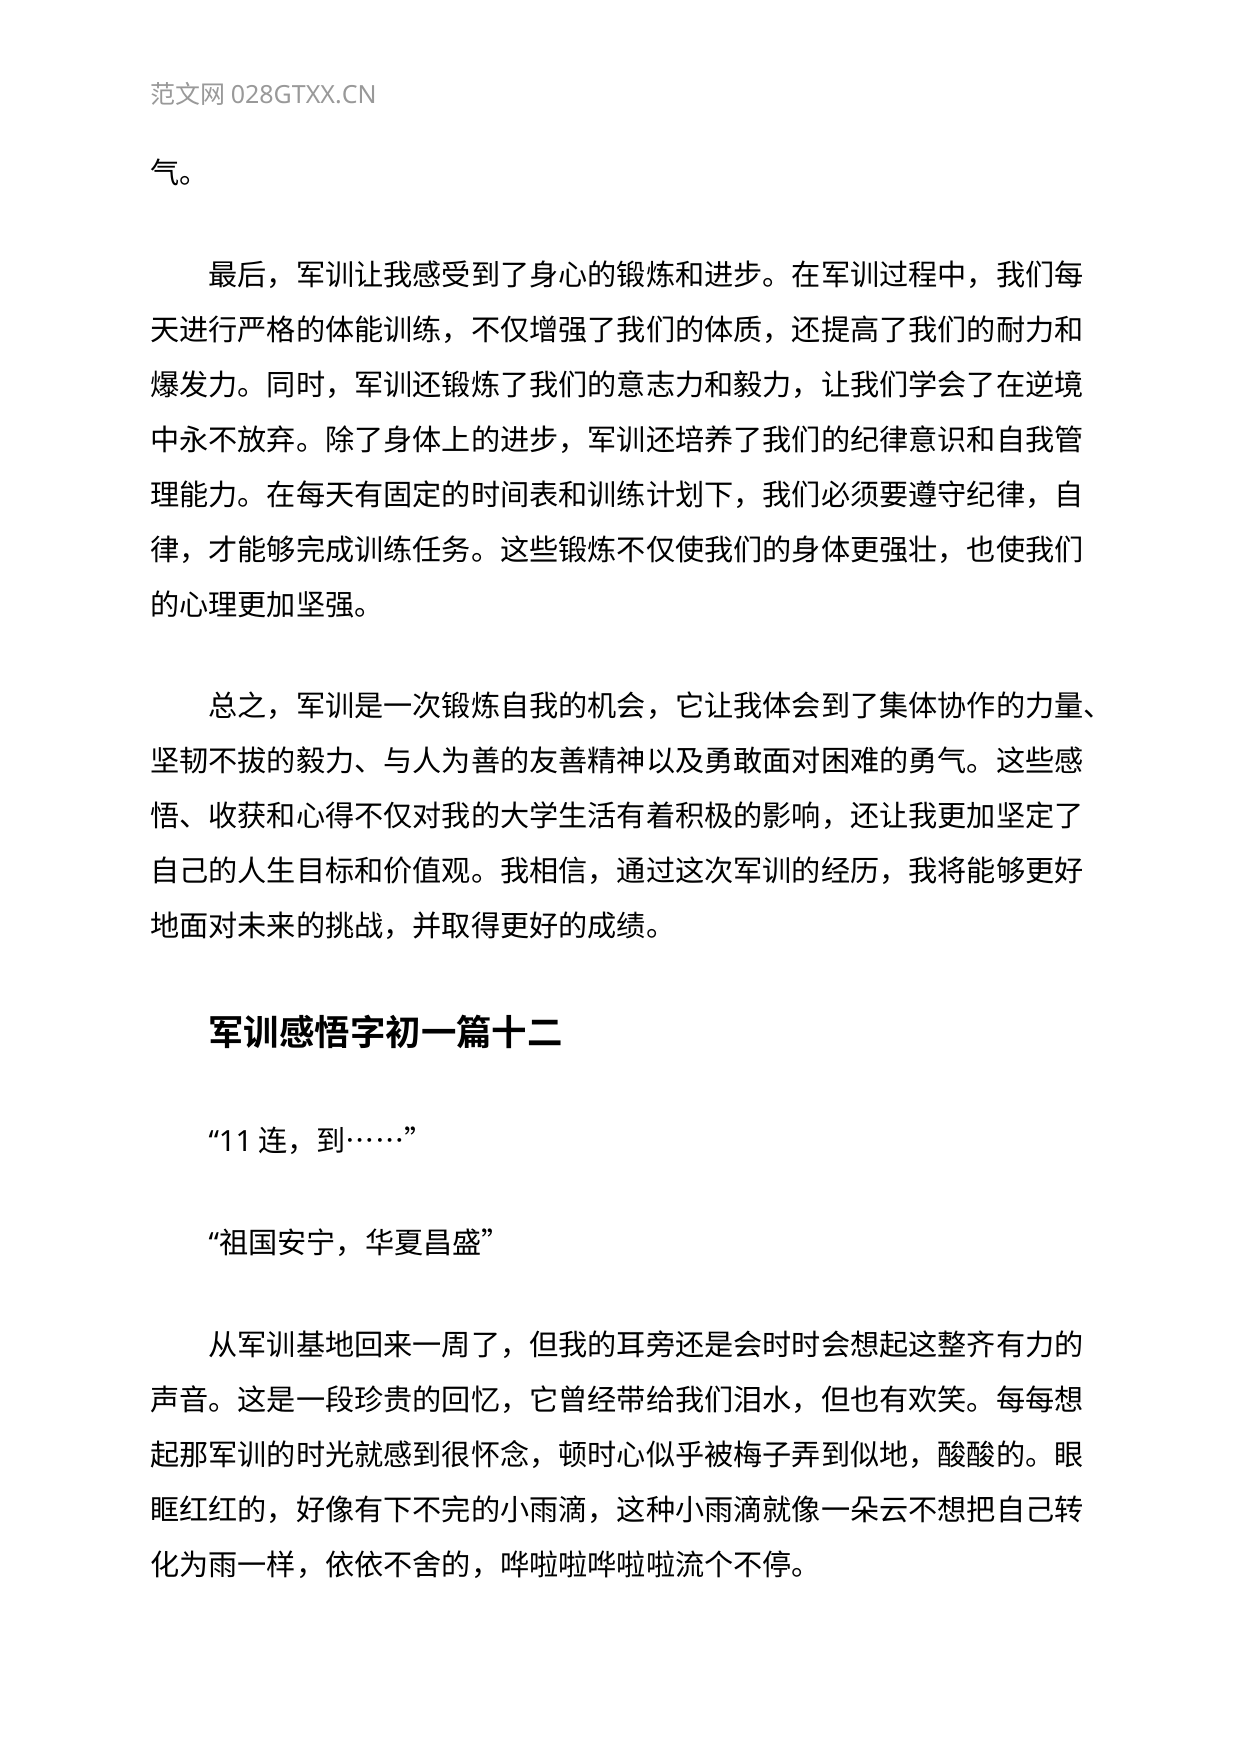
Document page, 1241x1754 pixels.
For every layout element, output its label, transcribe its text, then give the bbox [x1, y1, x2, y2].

text 军训感悟字初一篇十二 [150, 1004, 1090, 1056]
text 总之，军训是一次锻炼自我的机会，它让我体会到了集体协作的力量、坚韧不拔的毅力、与人为善的友善精神以及勇敢面对困难的勇气。这些感悟、收获和心得不仅对我的大学生活有着积极的影响，还让我更加坚定了自己的人生目标和价值观。我相信，通过这次军训的经历，我将能够更好地面对未来的挑战，并取得更好的成绩。 [150, 683, 1090, 945]
text “祖国安宁，华夏昌盛” [150, 1220, 1090, 1262]
text 从军训基地回来一周了，但我的耳旁还是会时时会想起这整齐有力的声音。这是一段珍贵的回忆，它曾经带给我们泪水，但也有欢笑。每每想起那军训的时光就感到很怀念，顿时心似乎被梅子弄到似地，酸酸的。眼眶红红的，好像有下不完的小雨滴，这种小雨滴就像一朵云不想把自己转化为雨一样，依依不舍的，哗啦啦哗啦啦流个不停。 [150, 1322, 1090, 1583]
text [150, 150, 1090, 192]
text “11连，到……” [150, 1118, 1090, 1160]
text 最后，军训让我感受到了身心的锻炼和进步。在军训过程中，我们每天进行严格的体能训练，不仅增强了我们的体质，还提高了我们的耐力和爆发力。同时，军训还锻炼了我们的意志力和毅力，让我们学会了在逆境中永不放弃。除了身体上的进步，军训还培养了我们的纪律意识和自我管理能力。在每天有固定的时间表和训练计划下，我们必须要遵守纪律，自律，才能够完成训练任务。这些锻炼不仅使我们的身体更强壮，也使我们的心理更加坚强。 [150, 252, 1090, 623]
